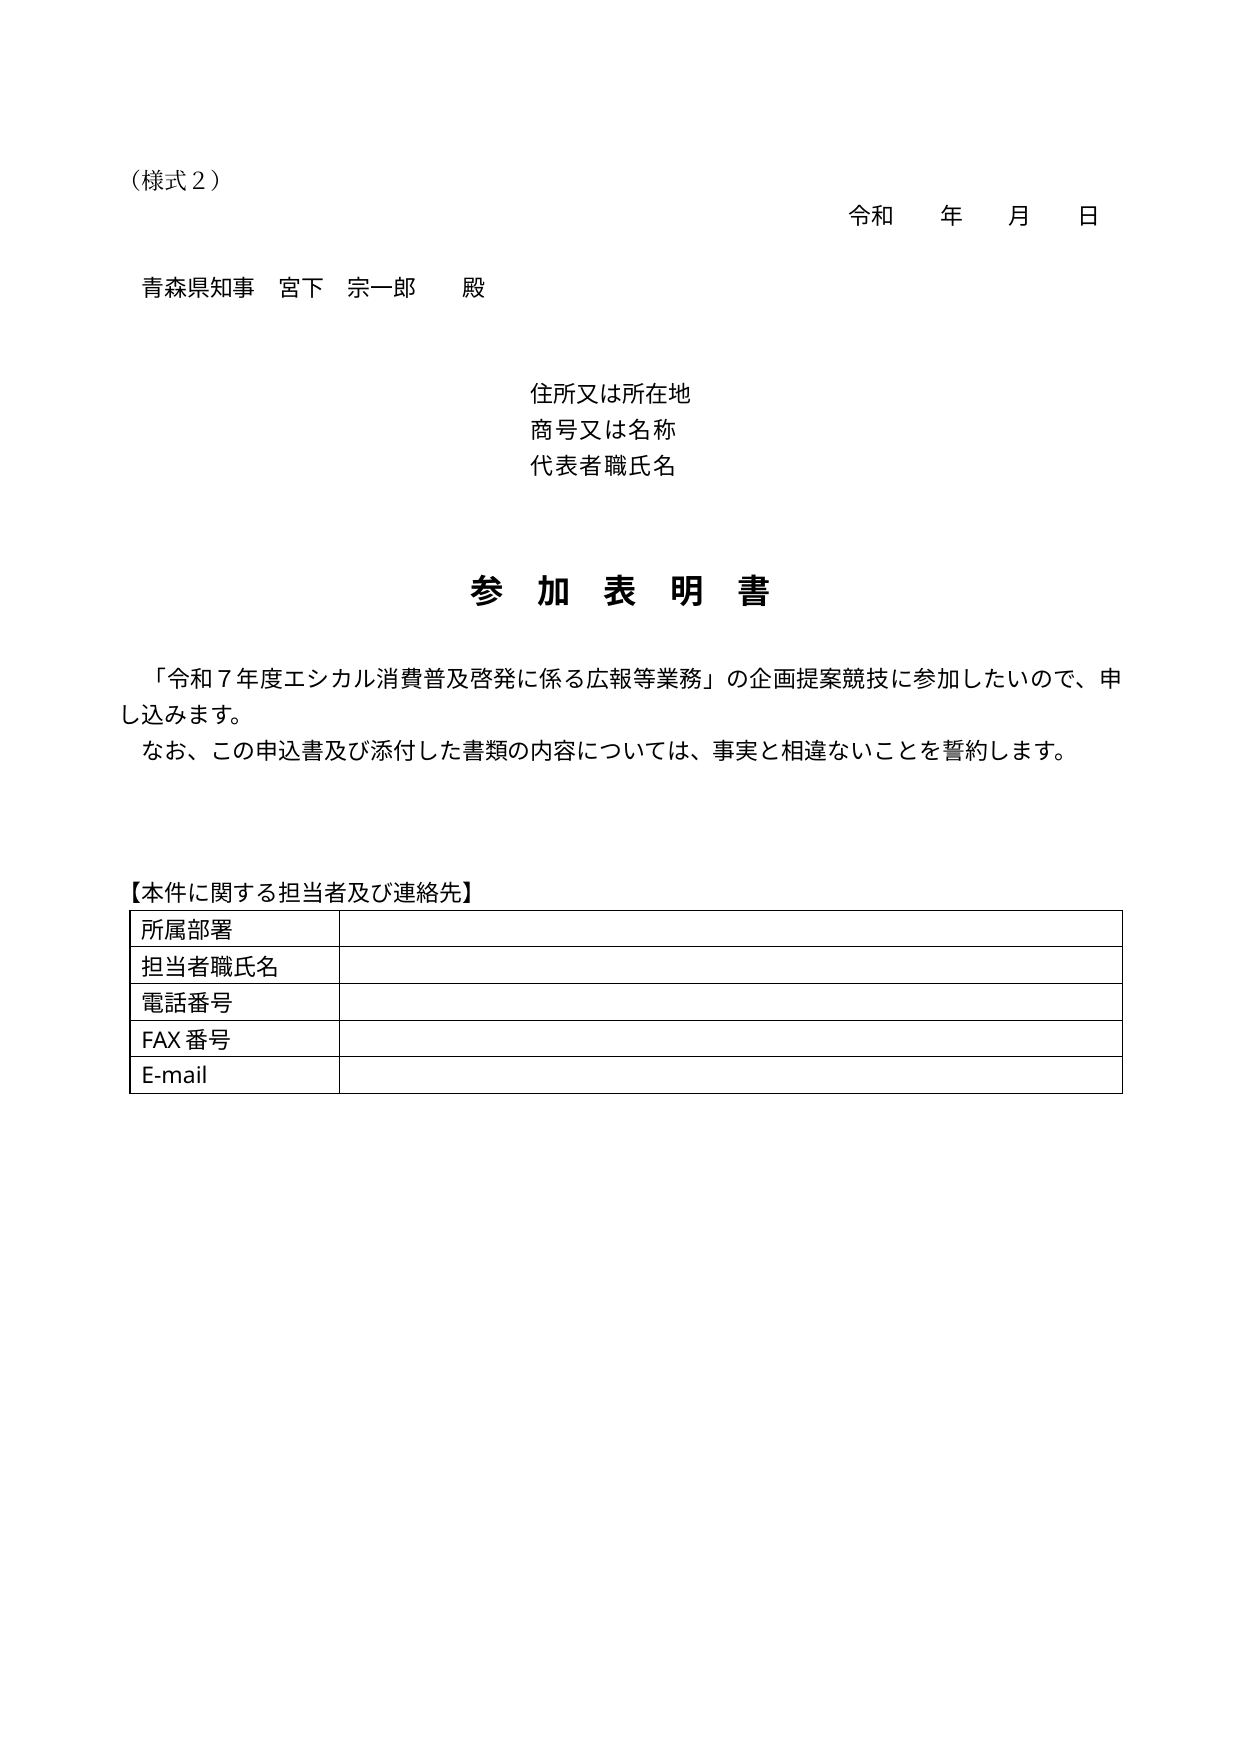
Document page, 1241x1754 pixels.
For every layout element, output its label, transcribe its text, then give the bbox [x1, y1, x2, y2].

text 青森県知事 宮下 宗一郎 殿 [118, 268, 1122, 304]
table_cell 担当者職氏名 [131, 947, 339, 983]
table_header [340, 911, 1122, 946]
text 住所又は所在地 [118, 375, 1122, 411]
text 参 加 表 明 書 [118, 553, 1122, 624]
text なお、この申込書及び添付した書類の内容については、事実と相違ないことを誓約します。 [118, 731, 1122, 767]
text 代表者職氏名 [118, 446, 1122, 482]
text （様式２） [118, 161, 1122, 197]
text 「令和７年度エシカル消費普及啓発に係る広報等業務」の企画提案競技に参加したいので、申し込みます。 [118, 660, 1122, 731]
table_cell [340, 1057, 1122, 1093]
table_cell FAX番号 [131, 1021, 339, 1056]
text 令和 年 月 日 [118, 197, 1100, 233]
table_cell 電話番号 [131, 984, 339, 1019]
table_cell E-mail [131, 1057, 339, 1093]
text 商号又は名称 [118, 411, 1122, 446]
text 【本件に関する担当者及び連絡先】 [118, 874, 1122, 909]
table_header 所属部署 [131, 911, 339, 946]
table_cell [340, 947, 1122, 983]
table_cell [340, 1021, 1122, 1056]
table_cell [340, 984, 1122, 1019]
